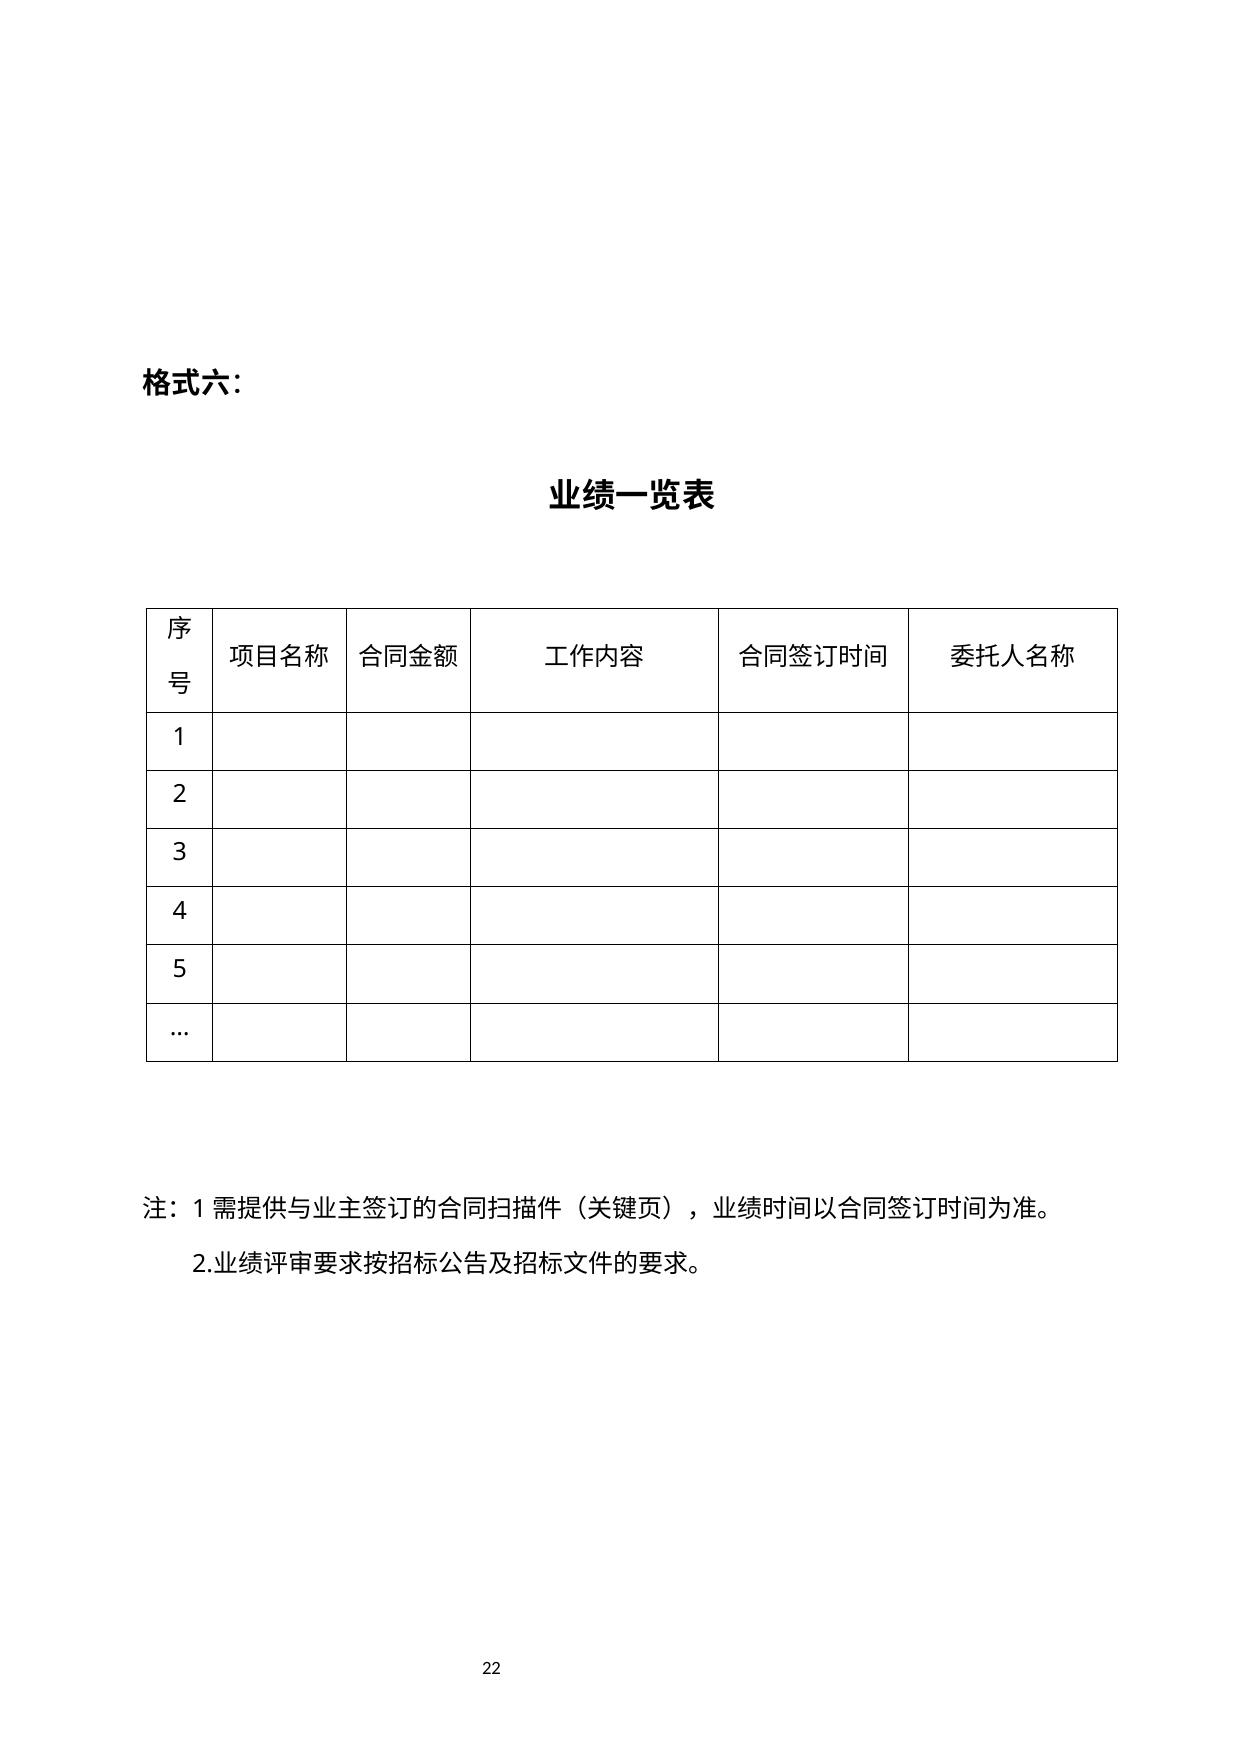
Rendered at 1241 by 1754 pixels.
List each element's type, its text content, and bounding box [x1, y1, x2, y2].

table_cell [719, 829, 908, 886]
table_cell [471, 887, 718, 944]
table_cell [213, 1004, 346, 1061]
table_cell 3 [147, 829, 212, 886]
table_cell 1 [147, 713, 212, 770]
table_cell [213, 887, 346, 944]
table_cell [909, 771, 1117, 828]
table_header 序号 [147, 609, 212, 712]
table_header 工作内容 [471, 609, 718, 712]
table_header 合同金额 [347, 609, 470, 712]
table_cell [471, 1004, 718, 1061]
text 2.业绩评审要求按招标公告及招标文件的要求。 [142, 1243, 1122, 1279]
table_cell … [147, 1004, 212, 1061]
table_cell [213, 771, 346, 828]
table_cell [909, 945, 1117, 1003]
table_cell [347, 713, 470, 770]
table_header 项目名称 [213, 609, 346, 712]
table_cell 4 [147, 887, 212, 944]
table_cell 5 [147, 945, 212, 1003]
table_cell [909, 887, 1117, 944]
table_cell [347, 1004, 470, 1061]
text 业绩一览表 [142, 469, 1122, 517]
table_cell [909, 829, 1117, 886]
table_cell [719, 945, 908, 1003]
table_cell [909, 713, 1117, 770]
table_cell [347, 945, 470, 1003]
table_cell [719, 771, 908, 828]
table_header 委托人名称 [909, 609, 1117, 712]
table_header 合同签订时间 [719, 609, 908, 712]
text 注：1 需提供与业主签订的合同扫描件（关键页），业绩时间以合同签订时间为准。 [142, 1189, 1122, 1225]
table_cell [471, 771, 718, 828]
table_cell [471, 945, 718, 1003]
table_cell [213, 945, 346, 1003]
table_cell [347, 829, 470, 886]
table_cell [213, 713, 346, 770]
text 格式六： [142, 359, 1122, 402]
table_cell [471, 713, 718, 770]
table_cell [347, 887, 470, 944]
table_cell [347, 771, 470, 828]
table_cell [719, 713, 908, 770]
table_cell [719, 887, 908, 944]
table_cell [471, 829, 718, 886]
table_cell 2 [147, 771, 212, 828]
table_cell [909, 1004, 1117, 1061]
table_cell [213, 829, 346, 886]
table_cell [719, 1004, 908, 1061]
